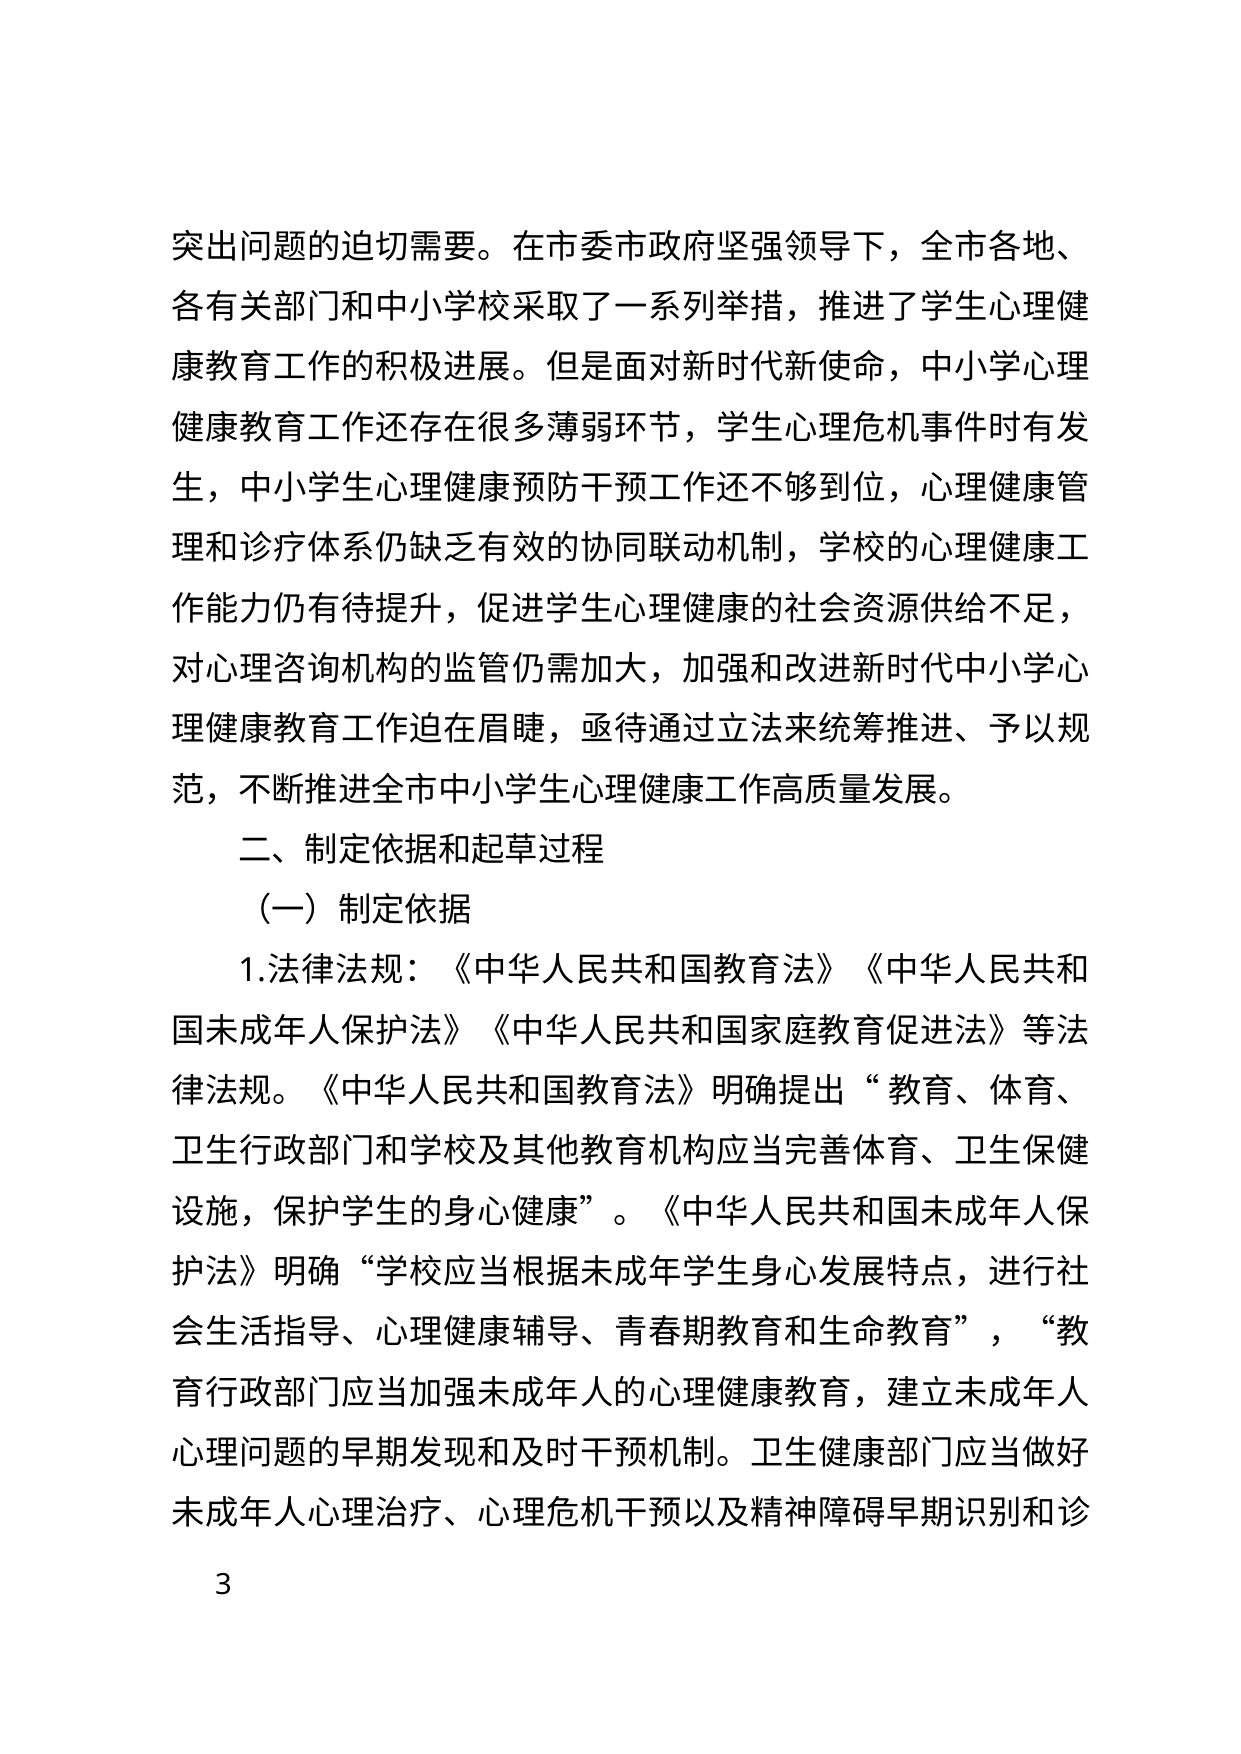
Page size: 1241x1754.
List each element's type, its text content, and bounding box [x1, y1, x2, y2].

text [171, 937, 1093, 1540]
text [171, 213, 1093, 817]
text 二、制定依据和起草过程 [171, 817, 1093, 877]
text （一）制定依据 [171, 877, 1093, 937]
